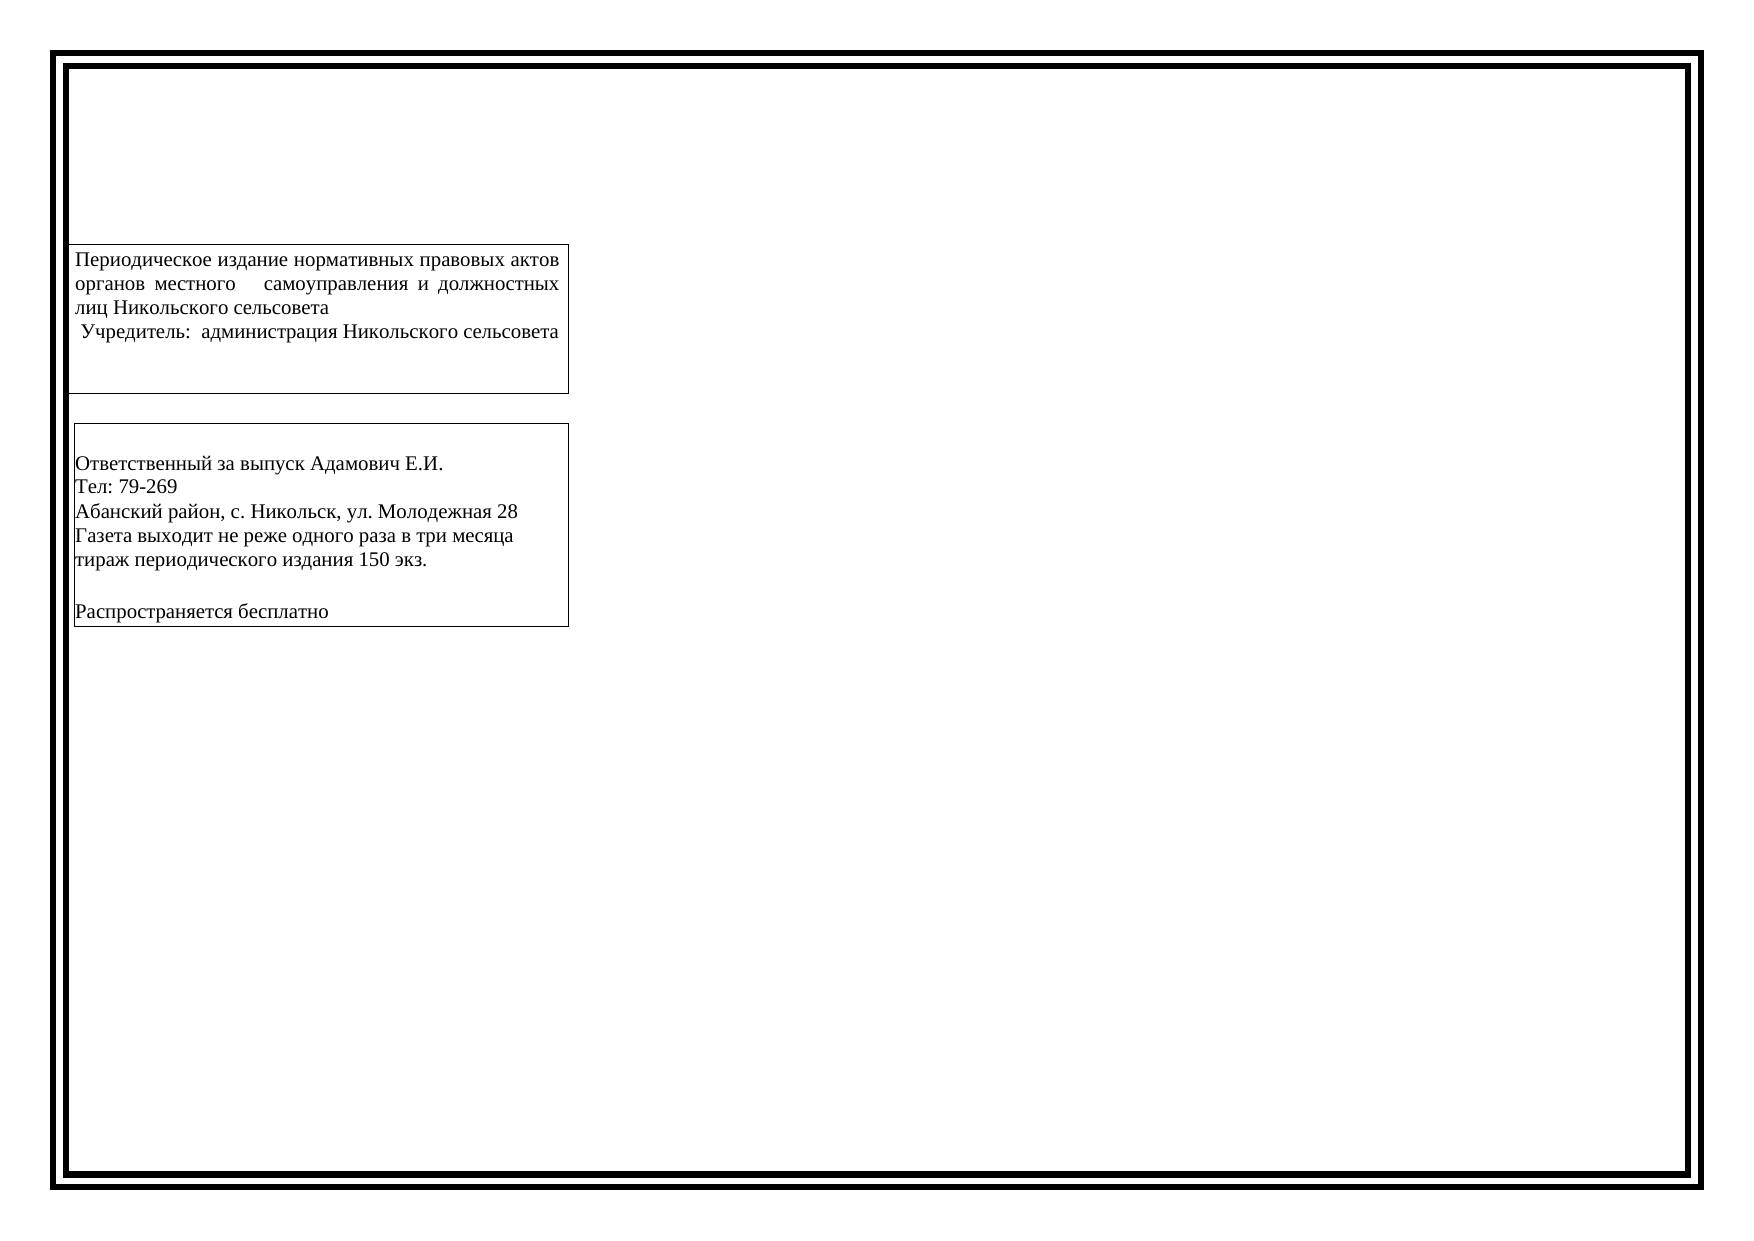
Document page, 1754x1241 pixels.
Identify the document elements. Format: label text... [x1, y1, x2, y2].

text тираж периодического издания 150 экз. [75, 547, 559, 568]
text Абанский район, с. Никольск, ул. Молодежная 28 Газета выходит не реже одного раза в три месяца [75, 498, 559, 547]
text Распространяется бесплатно [75, 568, 568, 626]
text Ответственный за выпуск Адамович Е.И. Тел: 79-269 [75, 450, 559, 498]
text Учредитель: администрация Никольского сельсовета [75, 319, 559, 343]
text Периодическое издание нормативных правовых актов органов местного самоуправления и должностных лиц Никольского сельсовета [69, 245, 568, 319]
